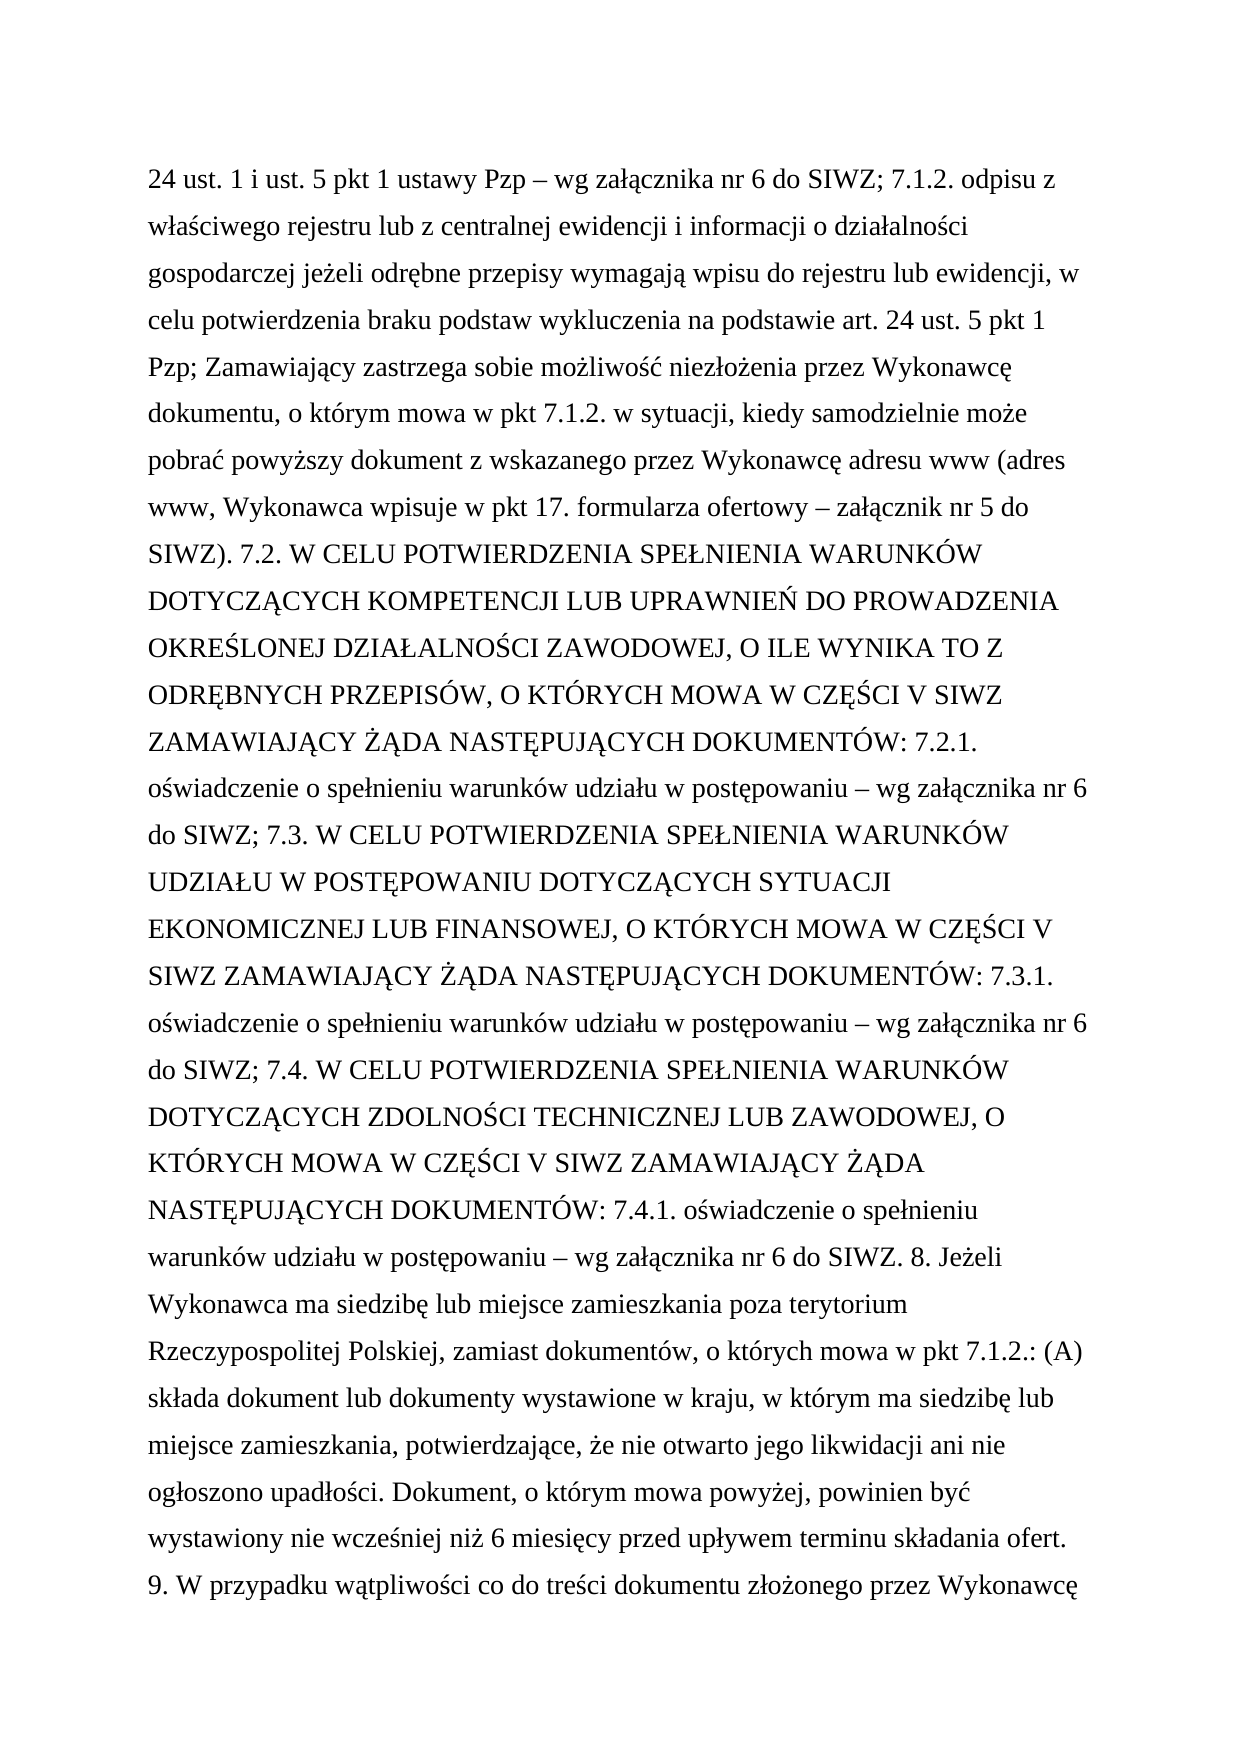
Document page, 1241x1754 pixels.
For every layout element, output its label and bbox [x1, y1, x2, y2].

text [148, 148, 1093, 1601]
